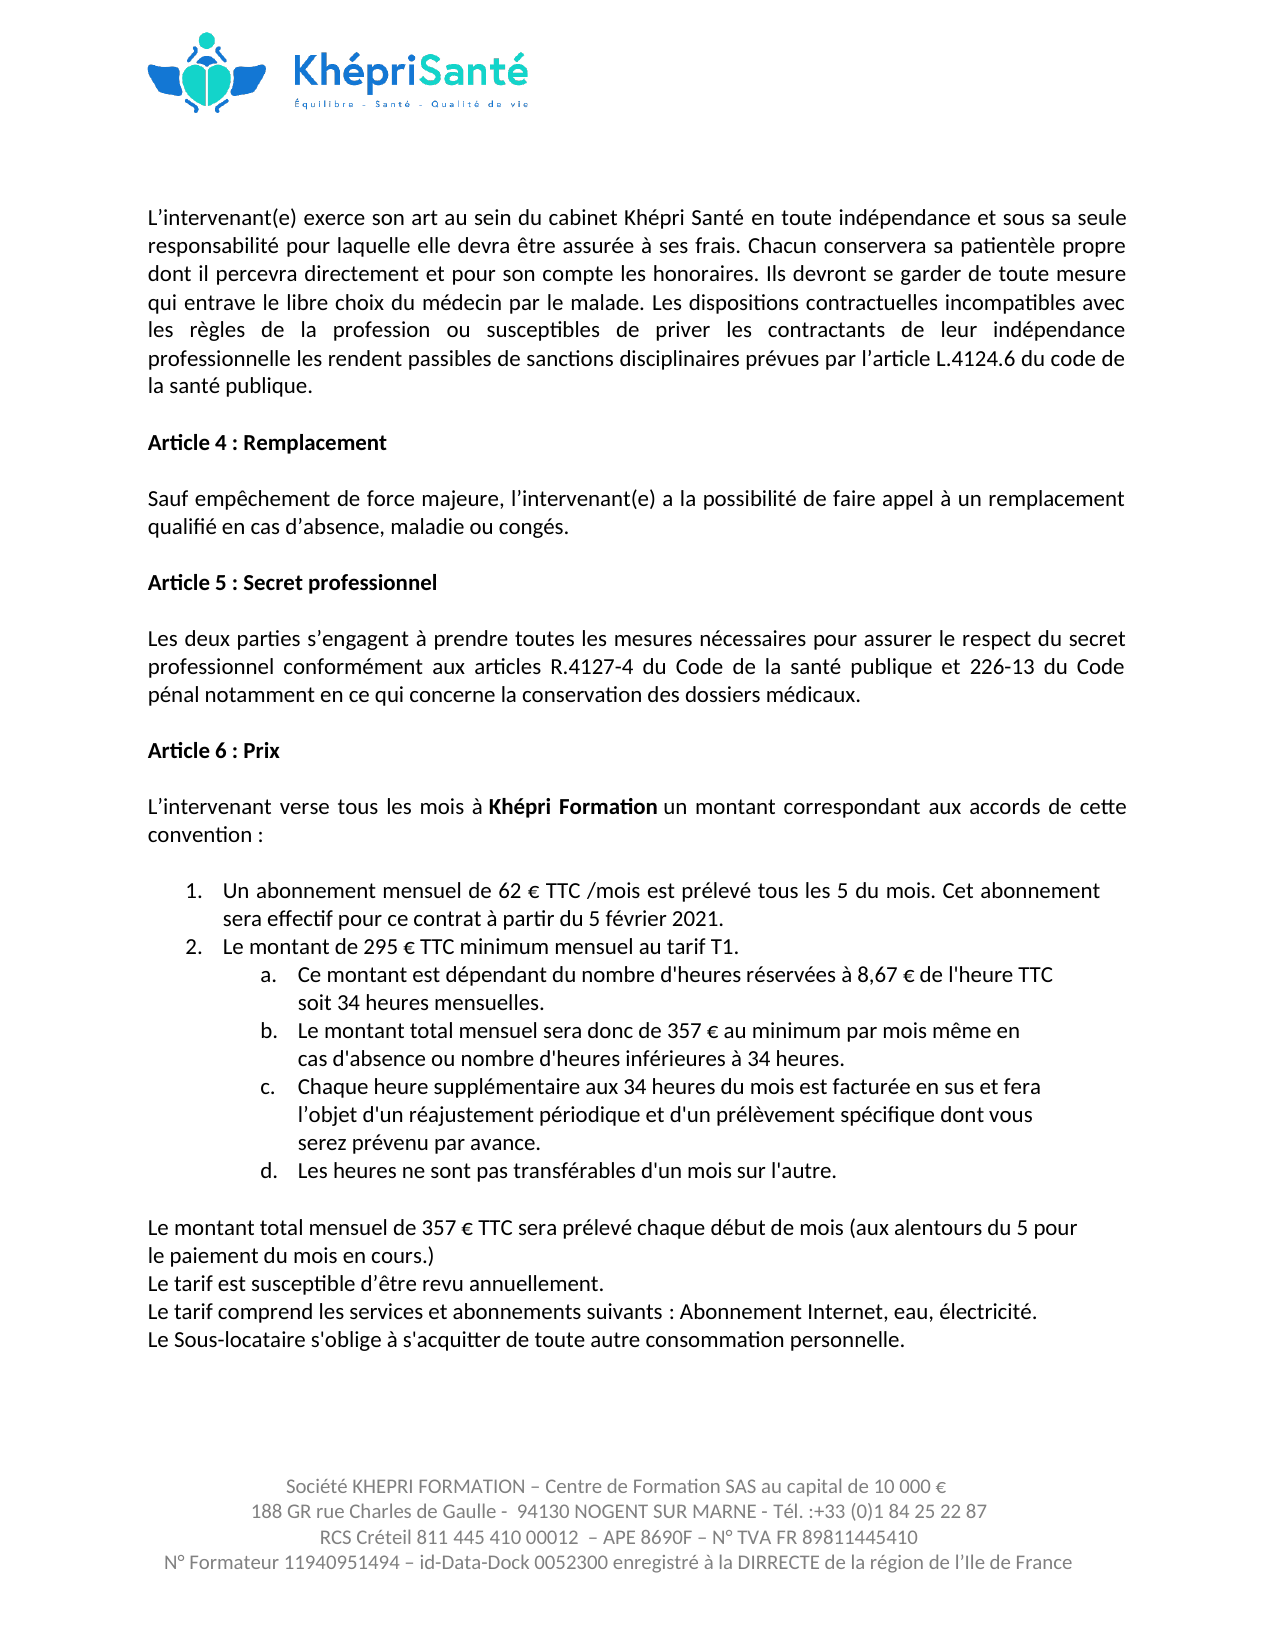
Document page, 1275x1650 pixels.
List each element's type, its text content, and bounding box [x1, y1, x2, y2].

list Chaque heure supplémentaire aux 34 heures du mois est facturée en sus et fera l’objet d'un réajustement périodique et d'un prélèvement spécifique dont vous serez prévenu par avance. [260, 1072, 1052, 1156]
picture [147, 32, 528, 113]
text Les deux parties s’engagent à prendre toutes les mesures nécessaires pour assurer le respect du secret professionnel conformément aux articles R.4127-4 du Code de la santé publique et 226-13 du Code pénal notamment en ce qui concerne la conservation des dossiers médicaux. [148, 624, 1127, 708]
text Sauf empêchement de force majeure, l’intervenant(e) a la possibilité de faire appel à un remplacement qualifié en cas d’absence, maladie ou congés. [148, 484, 1127, 540]
text Article 6 : Prix [148, 736, 1127, 764]
text L’intervenant(e) exerce son art au sein du cabinet Khépri Santé en toute indépendance et sous sa seule responsabilité pour laquelle elle devra être assurée à ses frais. Chacun conservera sa patientèle propre dont il percevra directement et pour son compte les honoraires. Ils devront se garder de toute mesure qui entrave le libre choix du médecin par le malade. Les dispositions contractuelles incompatibles avec les règles de la profession ou susceptibles de priver les contractants de leur indépendance professionnelle les rendent passibles de sanctions disciplinaires prévues par l’article L.4124.6 du code de la santé publique. [148, 203, 1127, 400]
text Le tarif est susceptible d’être revu annuellement. [148, 1269, 1127, 1297]
text Article 5 : Secret professionnel [148, 568, 1127, 596]
text Article 4 : Remplacement [148, 428, 1127, 456]
text Le montant total mensuel de 357 € TTC sera prélevé chaque début de mois (aux alentours du 5 pour le paiement du mois en cours.) [148, 1213, 1098, 1269]
text Le tarif comprend les services et abonnements suivants : Abonnement Internet, eau, électricité. Le Sous-locataire s'oblige à s'acquitter de toute autre consommation personnelle. [148, 1297, 1052, 1353]
list Le montant total mensuel sera donc de 357 € au minimum par mois même en cas d'absence ou nombre d'heures inférieures à 34 heures. [260, 1016, 1052, 1072]
list Le montant de 295 € TTC minimum mensuel au tarif T1. [185, 932, 1052, 960]
list Les heures ne sont pas transférables d'un mois sur l'autre. [260, 1156, 1052, 1184]
list Un abonnement mensuel de 62 € TTC /mois est prélevé tous les 5 du mois. Cet abonnement sera effectif pour ce contrat à partir du 5 février 2021. [185, 876, 1102, 932]
text L’intervenant verse tous les mois à Khépri Formation un montant correspondant aux accords de cette convention : [148, 792, 1127, 848]
list Ce montant est dépendant du nombre d'heures réservées à 8,67 € de l'heure TTC soit 34 heures mensuelles. [260, 960, 1122, 1016]
